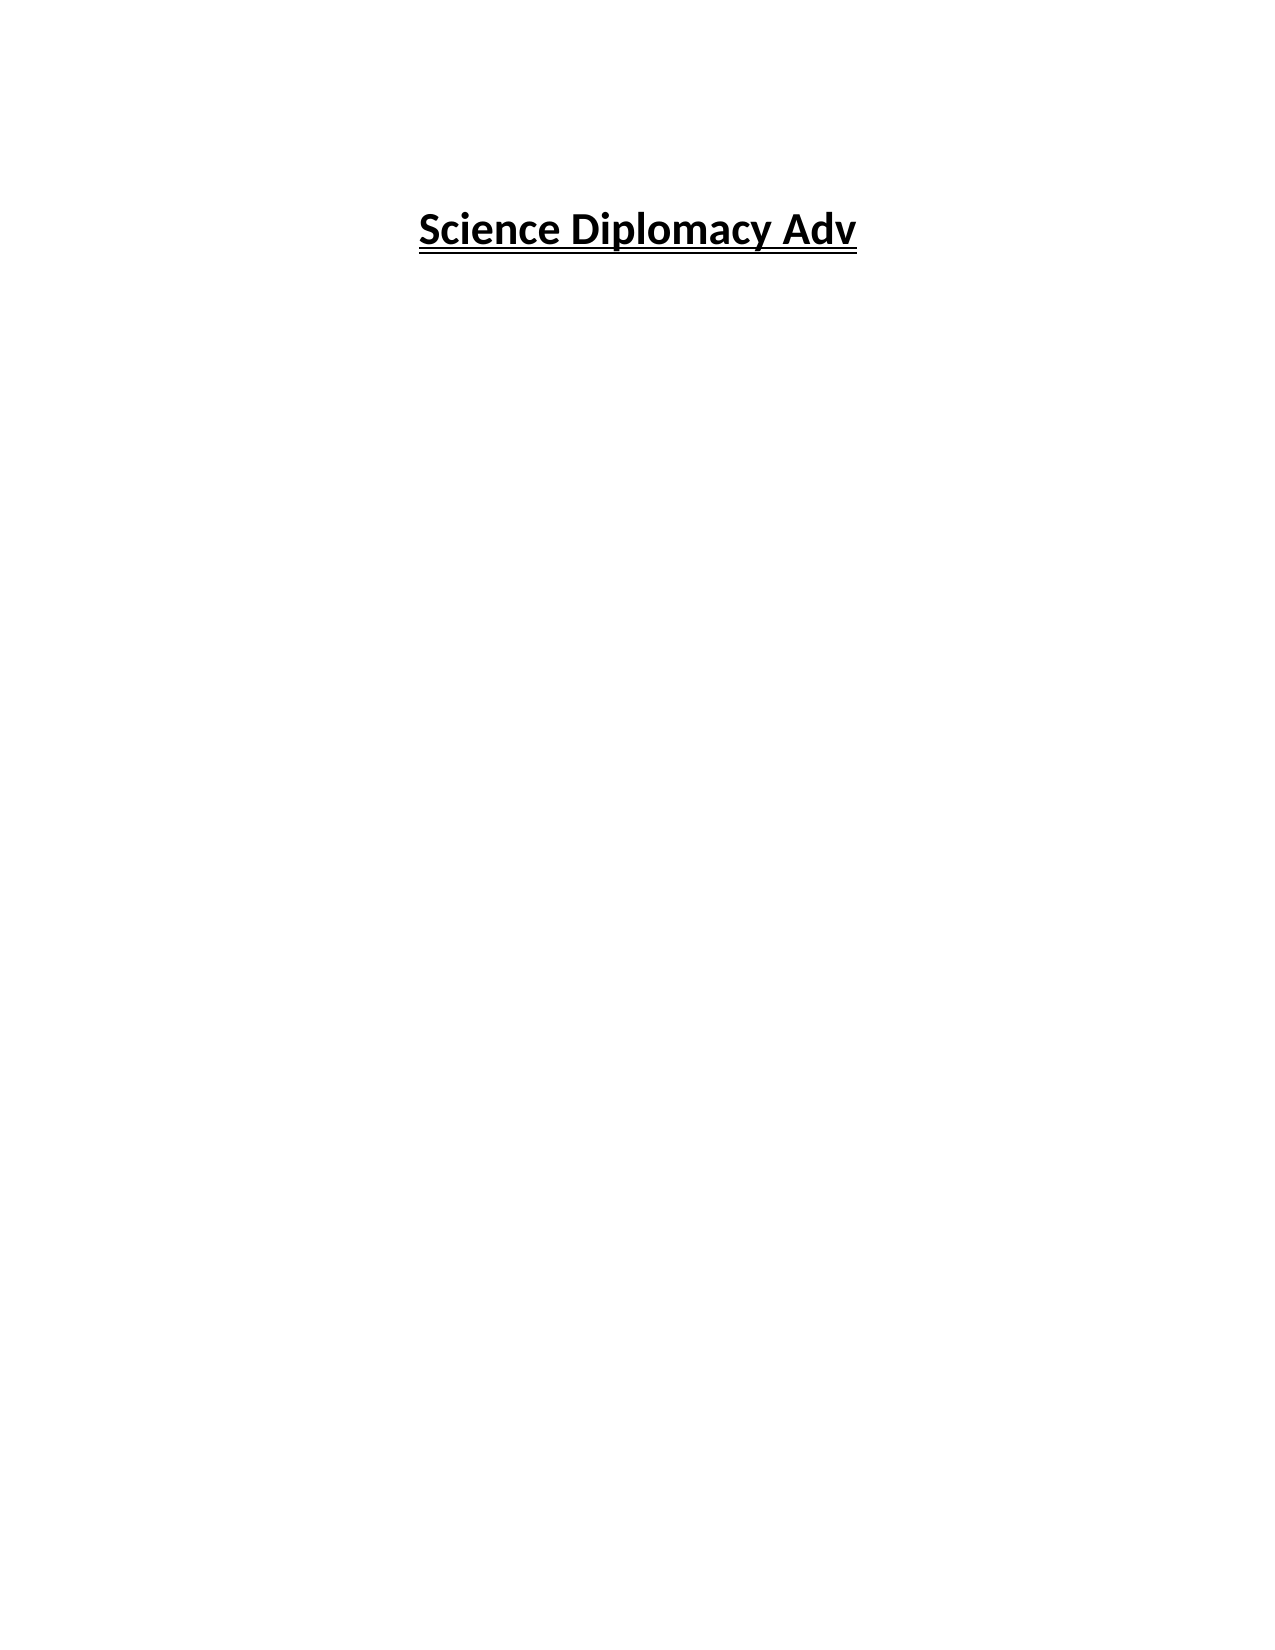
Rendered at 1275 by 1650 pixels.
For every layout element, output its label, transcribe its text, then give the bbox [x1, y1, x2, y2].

subtitle Science Diplomacy Adv [187, 200, 1087, 256]
